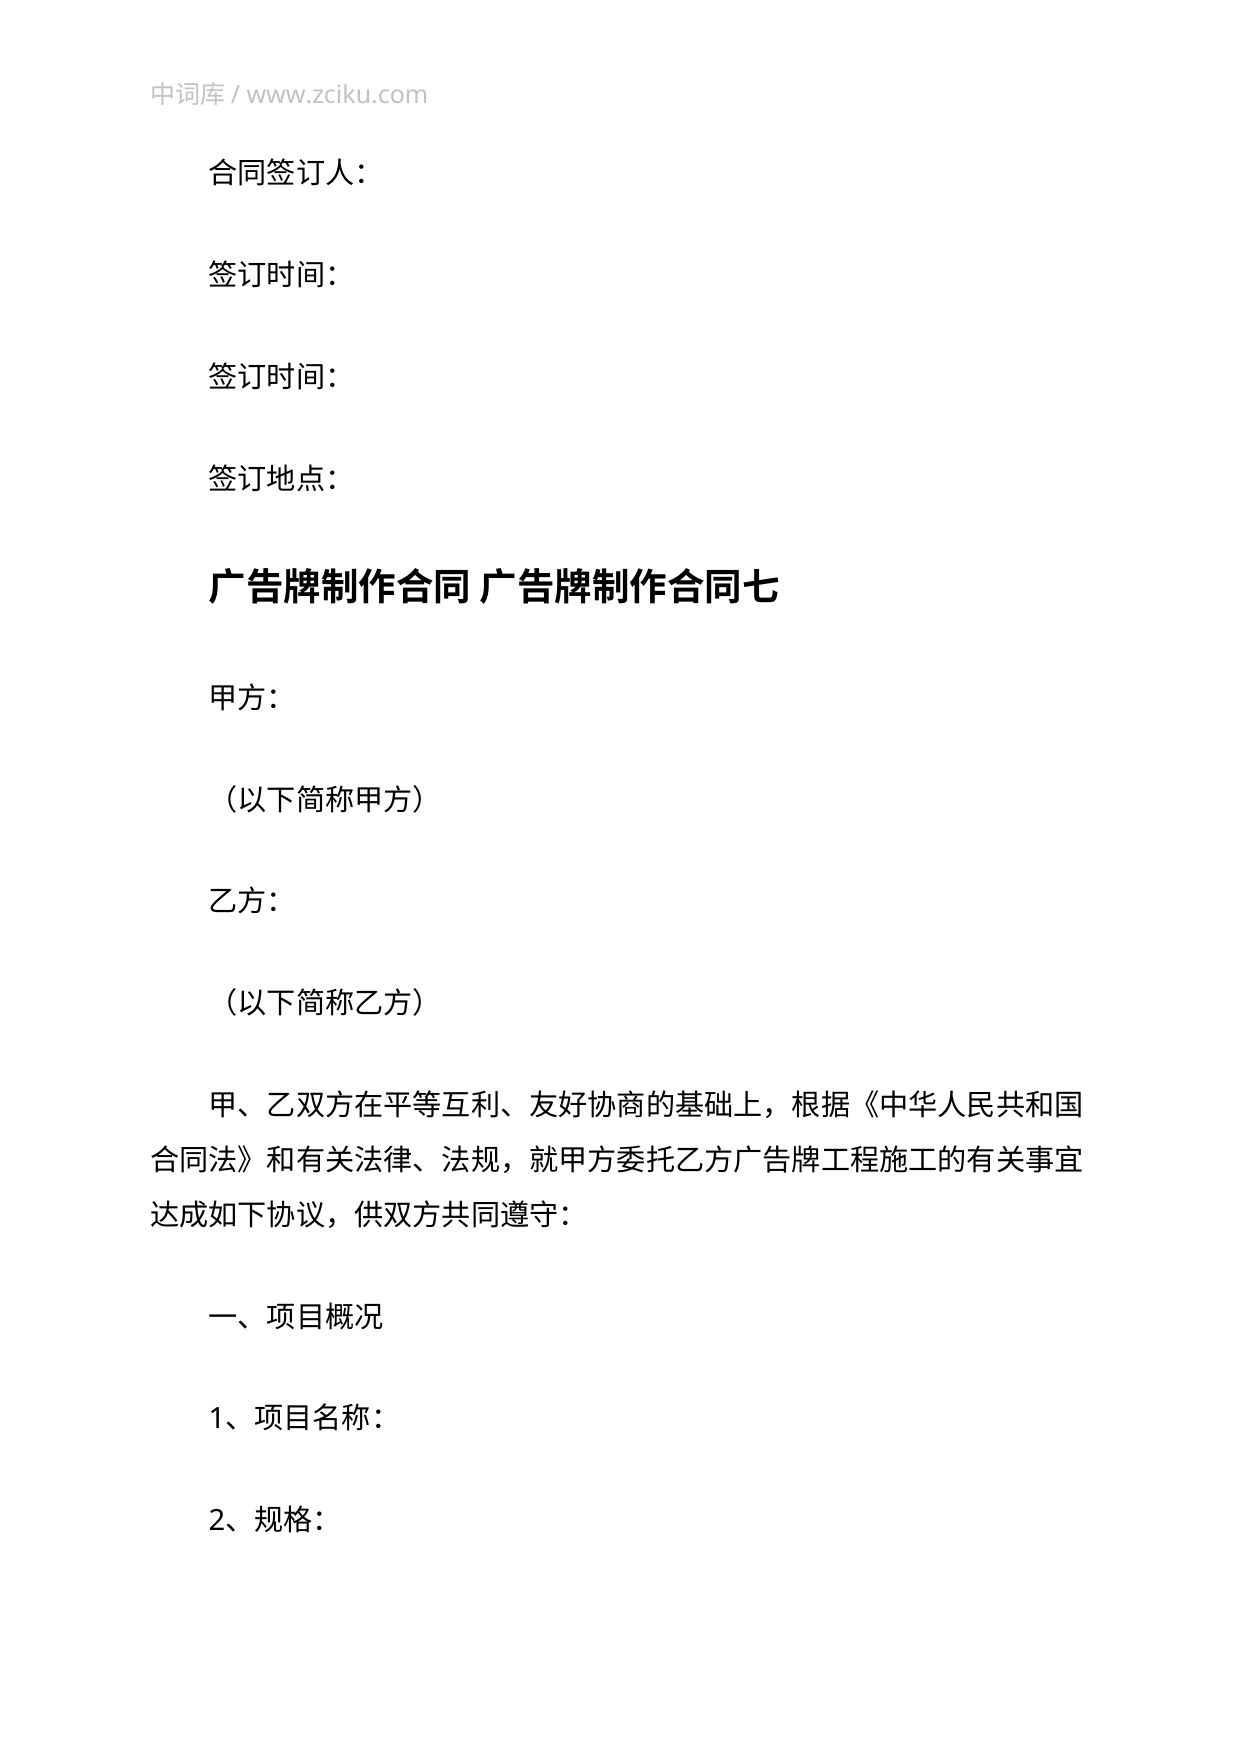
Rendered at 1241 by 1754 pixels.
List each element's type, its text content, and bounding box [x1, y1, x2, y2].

text 甲方： [150, 674, 1090, 717]
text 2、规格： [150, 1497, 1090, 1539]
text 甲、乙双方在平等互利、友好协商的基础上，根据《中华人民共和国合同法》和有关法律、法规，就甲方委托乙方广告牌工程施工的有关事宜达成如下协议，供双方共同遵守： [150, 1082, 1090, 1234]
text 广告牌制作合同 广告牌制作合同七 [150, 557, 1090, 611]
text （以下简称乙方） [150, 980, 1090, 1022]
text （以下简称甲方） [150, 776, 1090, 818]
text 一、项目概况 [150, 1293, 1090, 1335]
text 合同签订人： [150, 150, 1090, 192]
text 签订地点： [150, 455, 1090, 498]
text 签订时间： [150, 353, 1090, 396]
text 乙方： [150, 878, 1090, 920]
text 签订时间： [150, 252, 1090, 294]
text 1、项目名称： [150, 1395, 1090, 1437]
